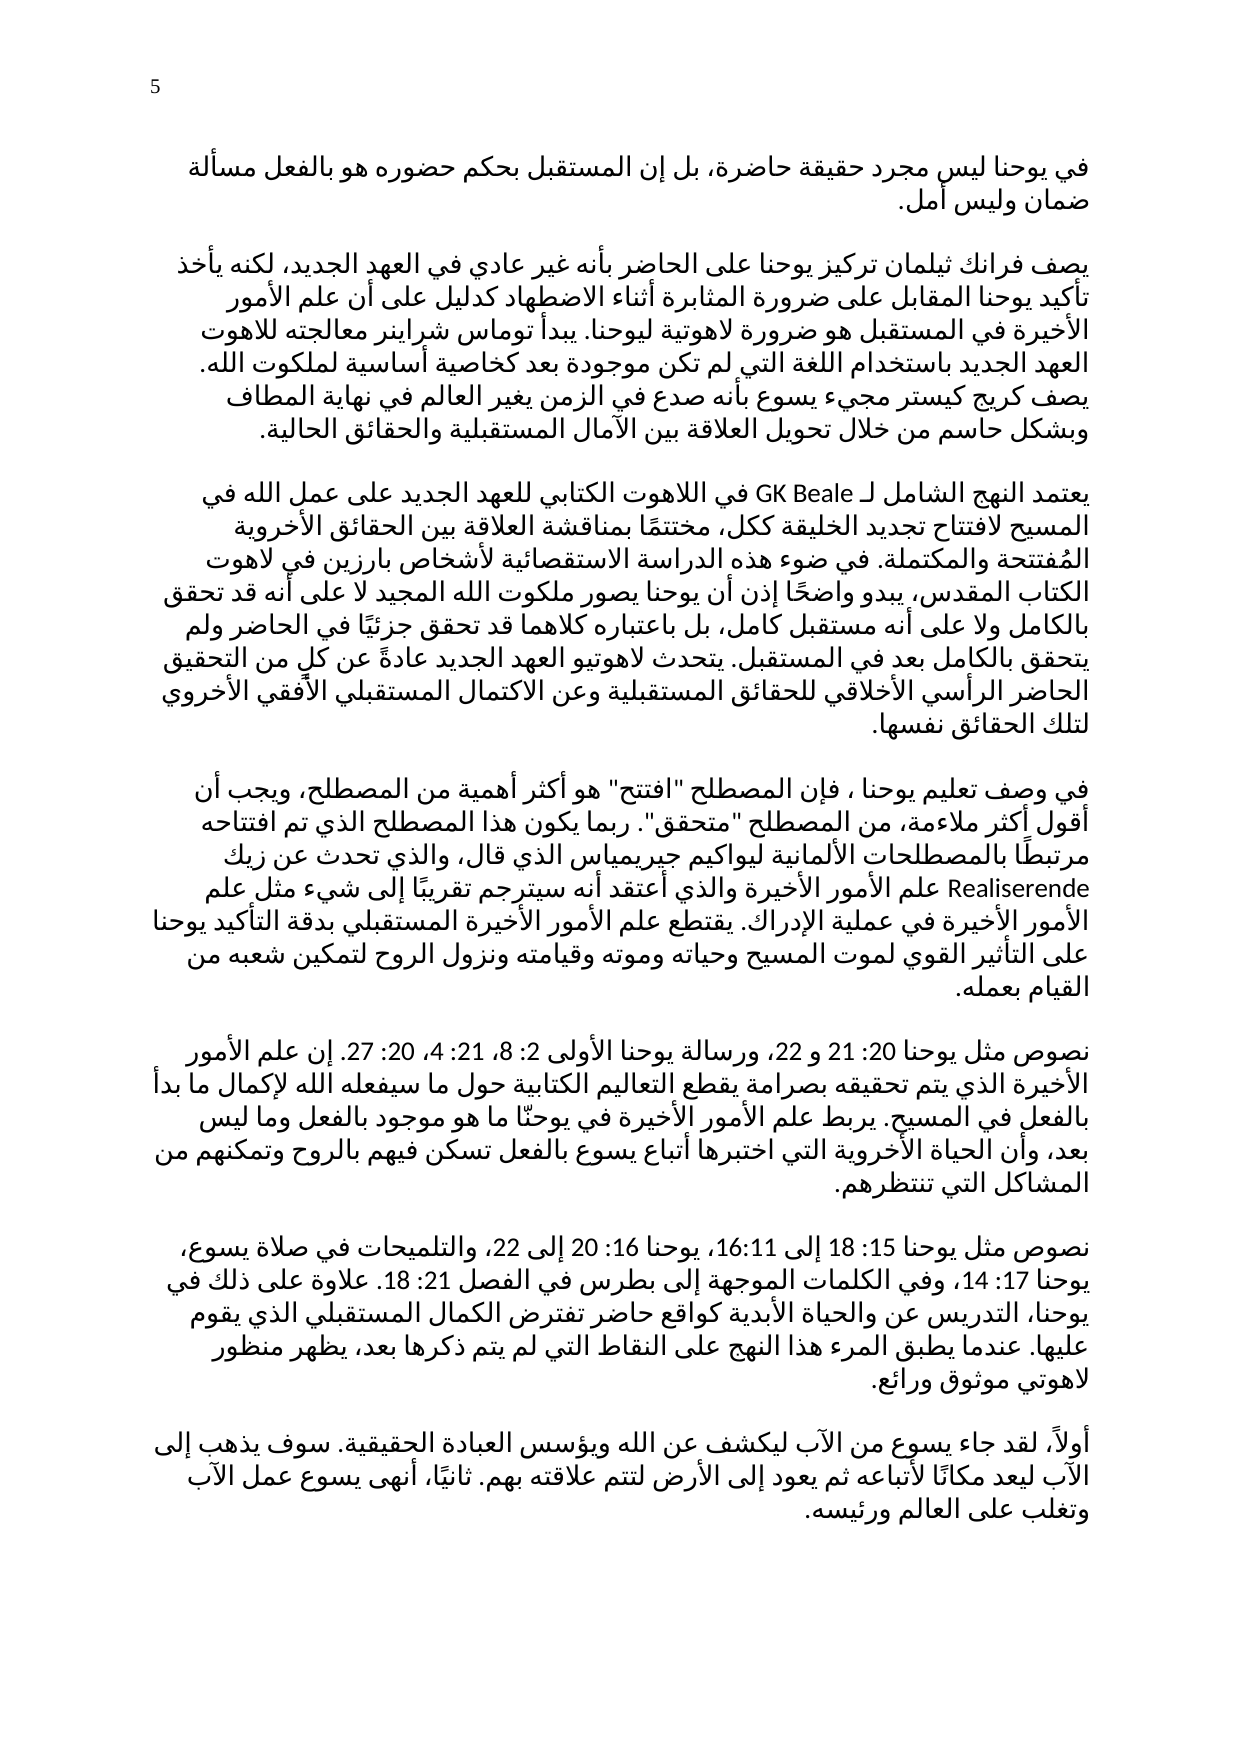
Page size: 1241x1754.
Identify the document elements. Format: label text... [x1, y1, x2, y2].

text نصوص مثل يوحنا 20: 21 و 22، ورسالة يوحنا الأولى 2: 8، 21: 4، 20: 27. إن علم الأمور الأخيرة الذي يتم تحقيقه بصرامة يقطع التعاليم الكتابية حول ما سيفعله الله لإكمال ما بدأ بالفعل في المسيح. يربط علم الأمور الأخيرة في يوحنّا ما هو موجود بالفعل وما ليس بعد، وأن الحياة الأخروية التي اختبرها أتباع يسوع بالفعل تسكن فيهم بالروح وتمكنهم من المشاكل التي تنتظرهم. [150, 1034, 1090, 1199]
text يصف فرانك ثيلمان تركيز يوحنا على الحاضر بأنه غير عادي في العهد الجديد، لكنه يأخذ تأكيد يوحنا المقابل على ضرورة المثابرة أثناء الاضطهاد كدليل على أن علم الأمور الأخيرة في المستقبل هو ضرورة لاهوتية ليوحنا. يبدأ توماس شراينر معالجته للاهوت العهد الجديد باستخدام اللغة التي لم تكن موجودة بعد كخاصية أساسية لملكوت الله. يصف كريج كيستر مجيء يسوع بأنه صدع في الزمن يغير العالم في نهاية المطاف وبشكل حاسم من خلال تحويل العلاقة بين الآمال المستقبلية والحقائق الحالية. [150, 247, 1090, 445]
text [150, 150, 1090, 216]
text نصوص مثل يوحنا 15: 18 إلى 16:11، يوحنا 16: 20 إلى 22، والتلميحات في صلاة يسوع، يوحنا 17: 14، وفي الكلمات الموجهة إلى بطرس في الفصل 21: 18. علاوة على ذلك في يوحنا، التدريس عن والحياة الأبدية كواقع حاضر تفترض الكمال المستقبلي الذي يقوم عليها. عندما يطبق المرء هذا النهج على النقاط التي لم يتم ذكرها بعد، يظهر منظور لاهوتي موثوق ورائع. [150, 1230, 1090, 1395]
text يعتمد النهج الشامل لـ GK Beale في اللاهوت الكتابي للعهد الجديد على عمل الله في المسيح لافتتاح تجديد الخليقة ككل، مختتمًا بمناقشة العلاقة بين الحقائق الأخروية المُفتتحة والمكتملة. في ضوء هذه الدراسة الاستقصائية لأشخاص بارزين في لاهوت الكتاب المقدس، يبدو واضحًا إذن أن يوحنا يصور ملكوت الله المجيد لا على أنه قد تحقق بالكامل ولا على أنه مستقبل كامل، بل باعتباره كلاهما قد تحقق جزئيًا في الحاضر ولم يتحقق بالكامل بعد في المستقبل. يتحدث لاهوتيو العهد الجديد عادةً عن كلٍ من التحقيق الحاضر الرأسي الأخلاقي للحقائق المستقبلية وعن الاكتمال المستقبلي الأفقي الأخروي لتلك الحقائق نفسها. [150, 476, 1090, 741]
text في وصف تعليم يوحنا ، فإن المصطلح "افتتح" هو أكثر أهمية من المصطلح، ويجب أن أقول أكثر ملاءمة، من المصطلح "متحقق". ربما يكون هذا المصطلح الذي تم افتتاحه مرتبطًا بالمصطلحات الألمانية ليواكيم جيريمياس الذي قال، والذي تحدث عن زيك Realiserende علم الأمور الأخيرة والذي أعتقد أنه سيترجم تقريبًا إلى شيء مثل علم الأمور الأخيرة في عملية الإدراك. يقتطع علم الأمور الأخيرة المستقبلي بدقة التأكيد يوحنا على التأثير القوي لموت المسيح وحياته وموته وقيامته ونزول الروح لتمكين شعبه من القيام بعمله. [150, 772, 1090, 1003]
text أولاً، لقد جاء يسوع من الآب ليكشف عن الله ويؤسس العبادة الحقيقية. سوف يذهب إلى الآب ليعد مكانًا لأتباعه ثم يعود إلى الأرض لتتم علاقته بهم. ثانيًا، أنهى يسوع عمل الآب وتغلب على العالم ورئيسه. [150, 1427, 1090, 1526]
